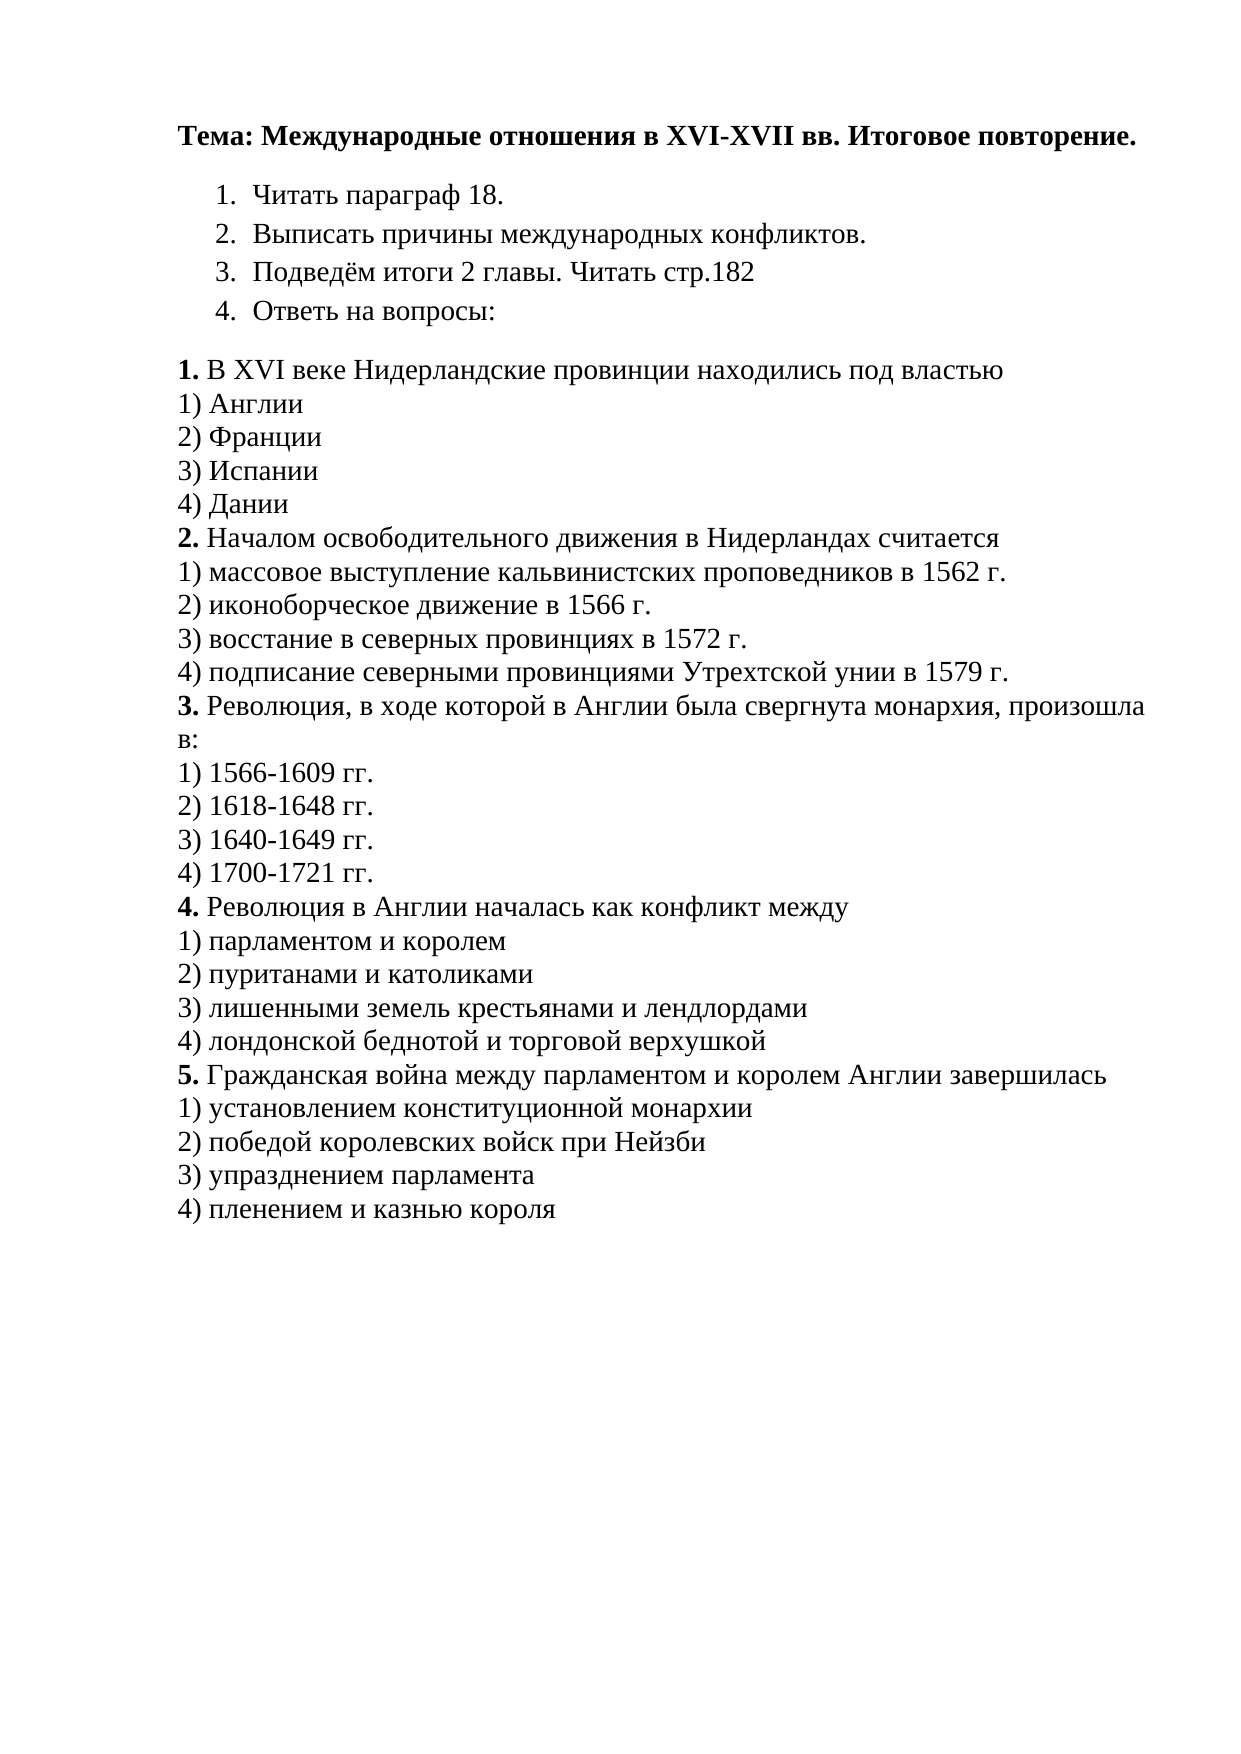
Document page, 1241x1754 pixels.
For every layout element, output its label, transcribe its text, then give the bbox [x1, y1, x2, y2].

text 1) установлением конституционной монархии 2) победой королевских войск при Нейзби 3) упразднением парламента 4) пленением и казнью короля [177, 1090, 1152, 1224]
text 4. Революция в Англии началась как конфликт между [177, 889, 1152, 923]
text 1) парламентом и королем 2) пуританами и католиками 3) лишенными земель крестьянами и лендлордами 4) лондонской беднотой и торговой верхушкой [177, 923, 1152, 1057]
text Тема: Международные отношения в XVI-XVII вв. Итоговое повторение. [177, 118, 1152, 152]
text 5. Гражданская война между парламентом и королем Англии завершилась [177, 1057, 1152, 1090]
list Ответь на вопросы: [215, 293, 1152, 327]
list Выписать причины международных конфликтов. [215, 216, 1152, 249]
text 1) массовое выступление кальвинистских проповедников в 1562 г. 2) иконоборческое движение в 1566 г. 3) восстание в северных провинциях в 1572 г. 4) подписание северными провинциями Утрехтской унии в 1579 г. [177, 554, 1152, 688]
text 1) 1566-1609 гг. 2) 1618-1648 гг. 3) 1640-1649 гг. 4) 1700-1721 гг. [177, 755, 1152, 889]
list Читать параграф 18. [215, 177, 1152, 211]
text 2. Началом освободительного движения в Нидерландах считается [177, 520, 1152, 554]
text 3. Революция, в ходе которой в Англии была свергнута монархия, произошла в: [177, 688, 1152, 755]
text 1. В XVI веке Нидерландские провинции находились под властью [177, 352, 1152, 386]
list Подведём итоги 2 главы. Читать стр.182 [215, 254, 1152, 288]
text 1) Англии 2) Франции 3) Испании 4) Дании [177, 386, 1152, 520]
